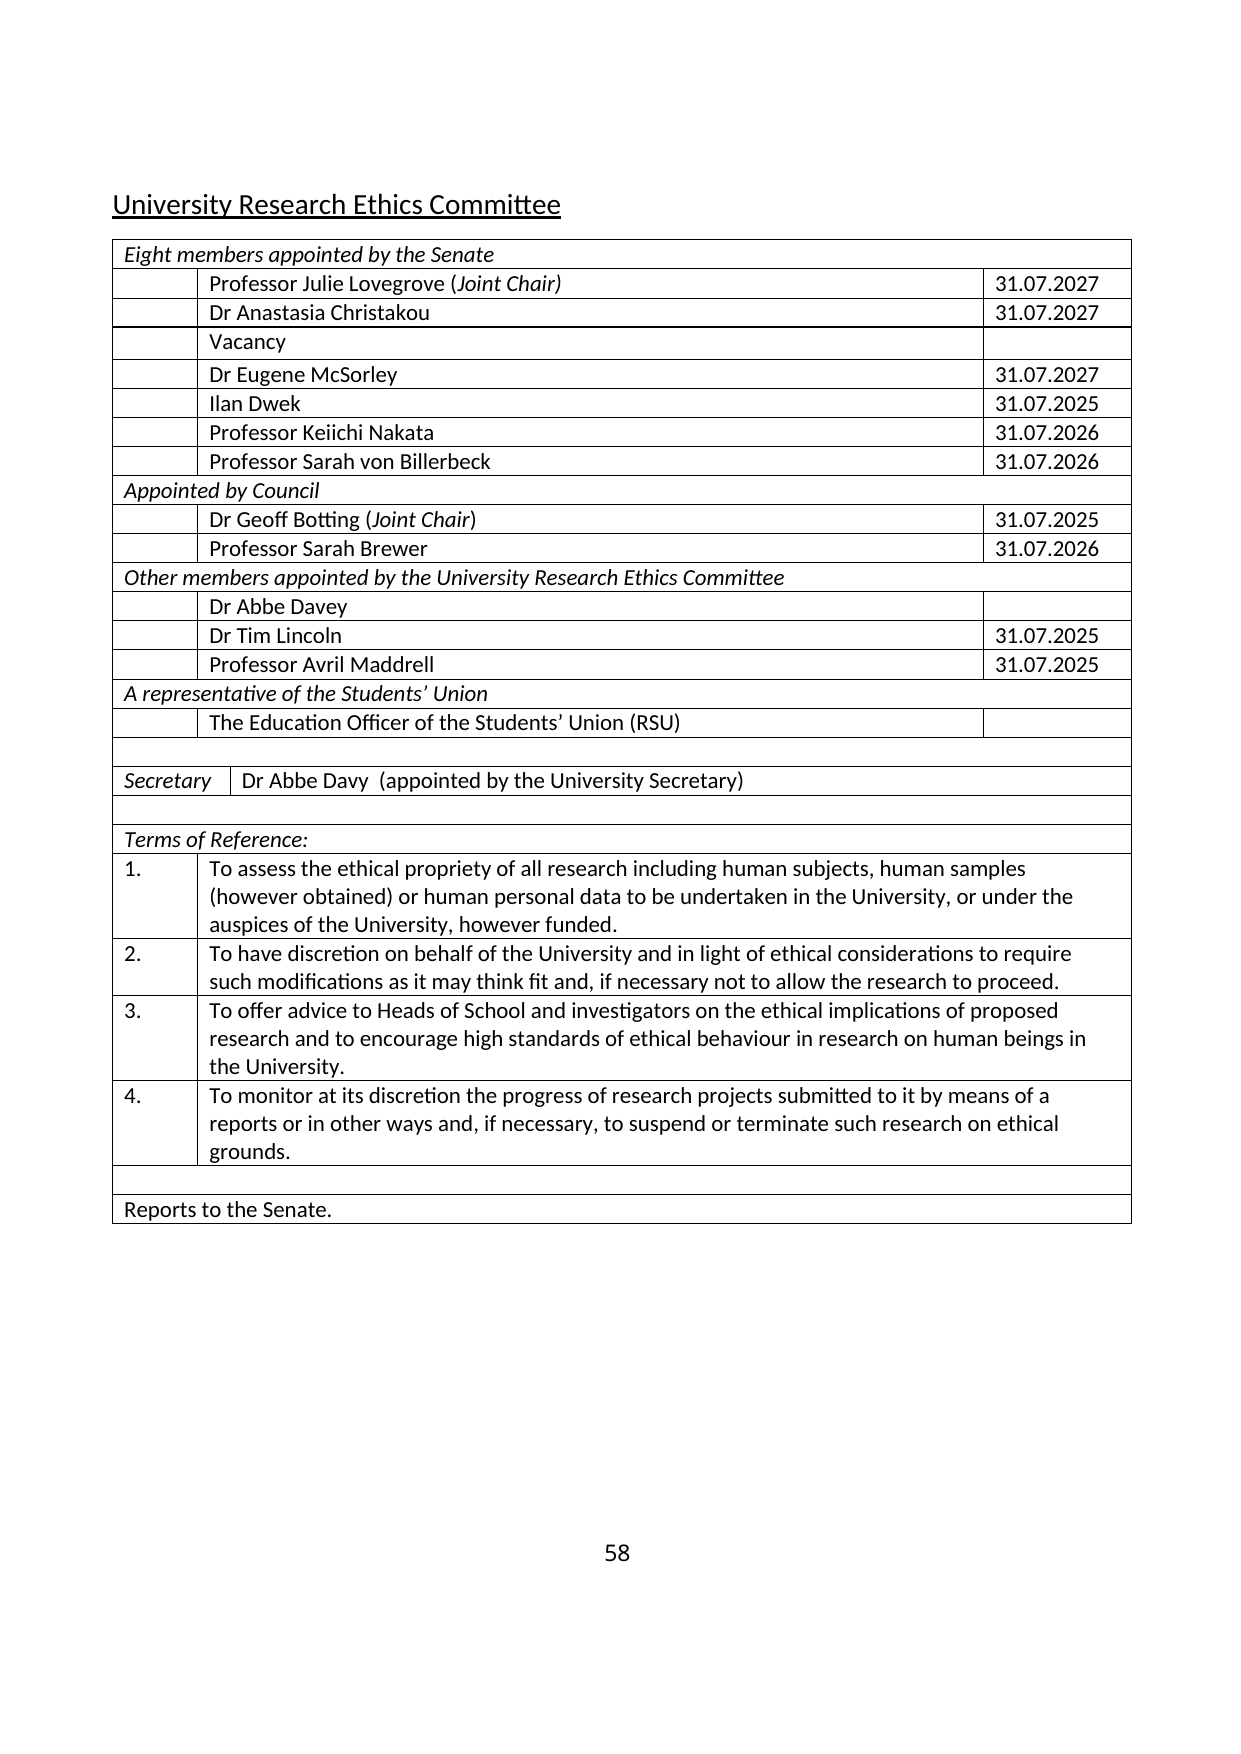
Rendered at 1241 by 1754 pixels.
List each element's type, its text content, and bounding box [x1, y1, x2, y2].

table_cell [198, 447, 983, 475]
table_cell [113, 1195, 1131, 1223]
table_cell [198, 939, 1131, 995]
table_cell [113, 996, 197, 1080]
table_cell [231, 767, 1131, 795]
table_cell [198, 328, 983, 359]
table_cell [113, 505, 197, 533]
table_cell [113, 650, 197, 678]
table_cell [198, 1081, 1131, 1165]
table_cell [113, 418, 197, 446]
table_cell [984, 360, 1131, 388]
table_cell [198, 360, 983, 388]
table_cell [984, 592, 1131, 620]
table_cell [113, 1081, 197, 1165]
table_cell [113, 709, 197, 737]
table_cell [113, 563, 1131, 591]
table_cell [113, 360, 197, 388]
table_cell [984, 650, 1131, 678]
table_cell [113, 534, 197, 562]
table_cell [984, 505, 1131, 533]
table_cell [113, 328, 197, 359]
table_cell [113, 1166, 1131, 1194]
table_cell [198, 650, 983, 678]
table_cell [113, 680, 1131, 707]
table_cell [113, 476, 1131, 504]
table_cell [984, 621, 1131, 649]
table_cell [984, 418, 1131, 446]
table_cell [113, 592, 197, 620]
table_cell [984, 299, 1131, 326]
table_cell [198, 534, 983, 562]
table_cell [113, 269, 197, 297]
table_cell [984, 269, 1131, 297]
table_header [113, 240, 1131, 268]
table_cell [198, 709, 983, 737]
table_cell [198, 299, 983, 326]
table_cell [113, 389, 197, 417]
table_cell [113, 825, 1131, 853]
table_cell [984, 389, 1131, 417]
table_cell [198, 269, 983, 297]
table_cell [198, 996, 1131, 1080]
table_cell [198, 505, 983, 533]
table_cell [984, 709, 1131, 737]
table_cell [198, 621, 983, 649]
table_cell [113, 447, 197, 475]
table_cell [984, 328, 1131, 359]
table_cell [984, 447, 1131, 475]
subtitle University Research Ethics Committee [112, 186, 1122, 221]
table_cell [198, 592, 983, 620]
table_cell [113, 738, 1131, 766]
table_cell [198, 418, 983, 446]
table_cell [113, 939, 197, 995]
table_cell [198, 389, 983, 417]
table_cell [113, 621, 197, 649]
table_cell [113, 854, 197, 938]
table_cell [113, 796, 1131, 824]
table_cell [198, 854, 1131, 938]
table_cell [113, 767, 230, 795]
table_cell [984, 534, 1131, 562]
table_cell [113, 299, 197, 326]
